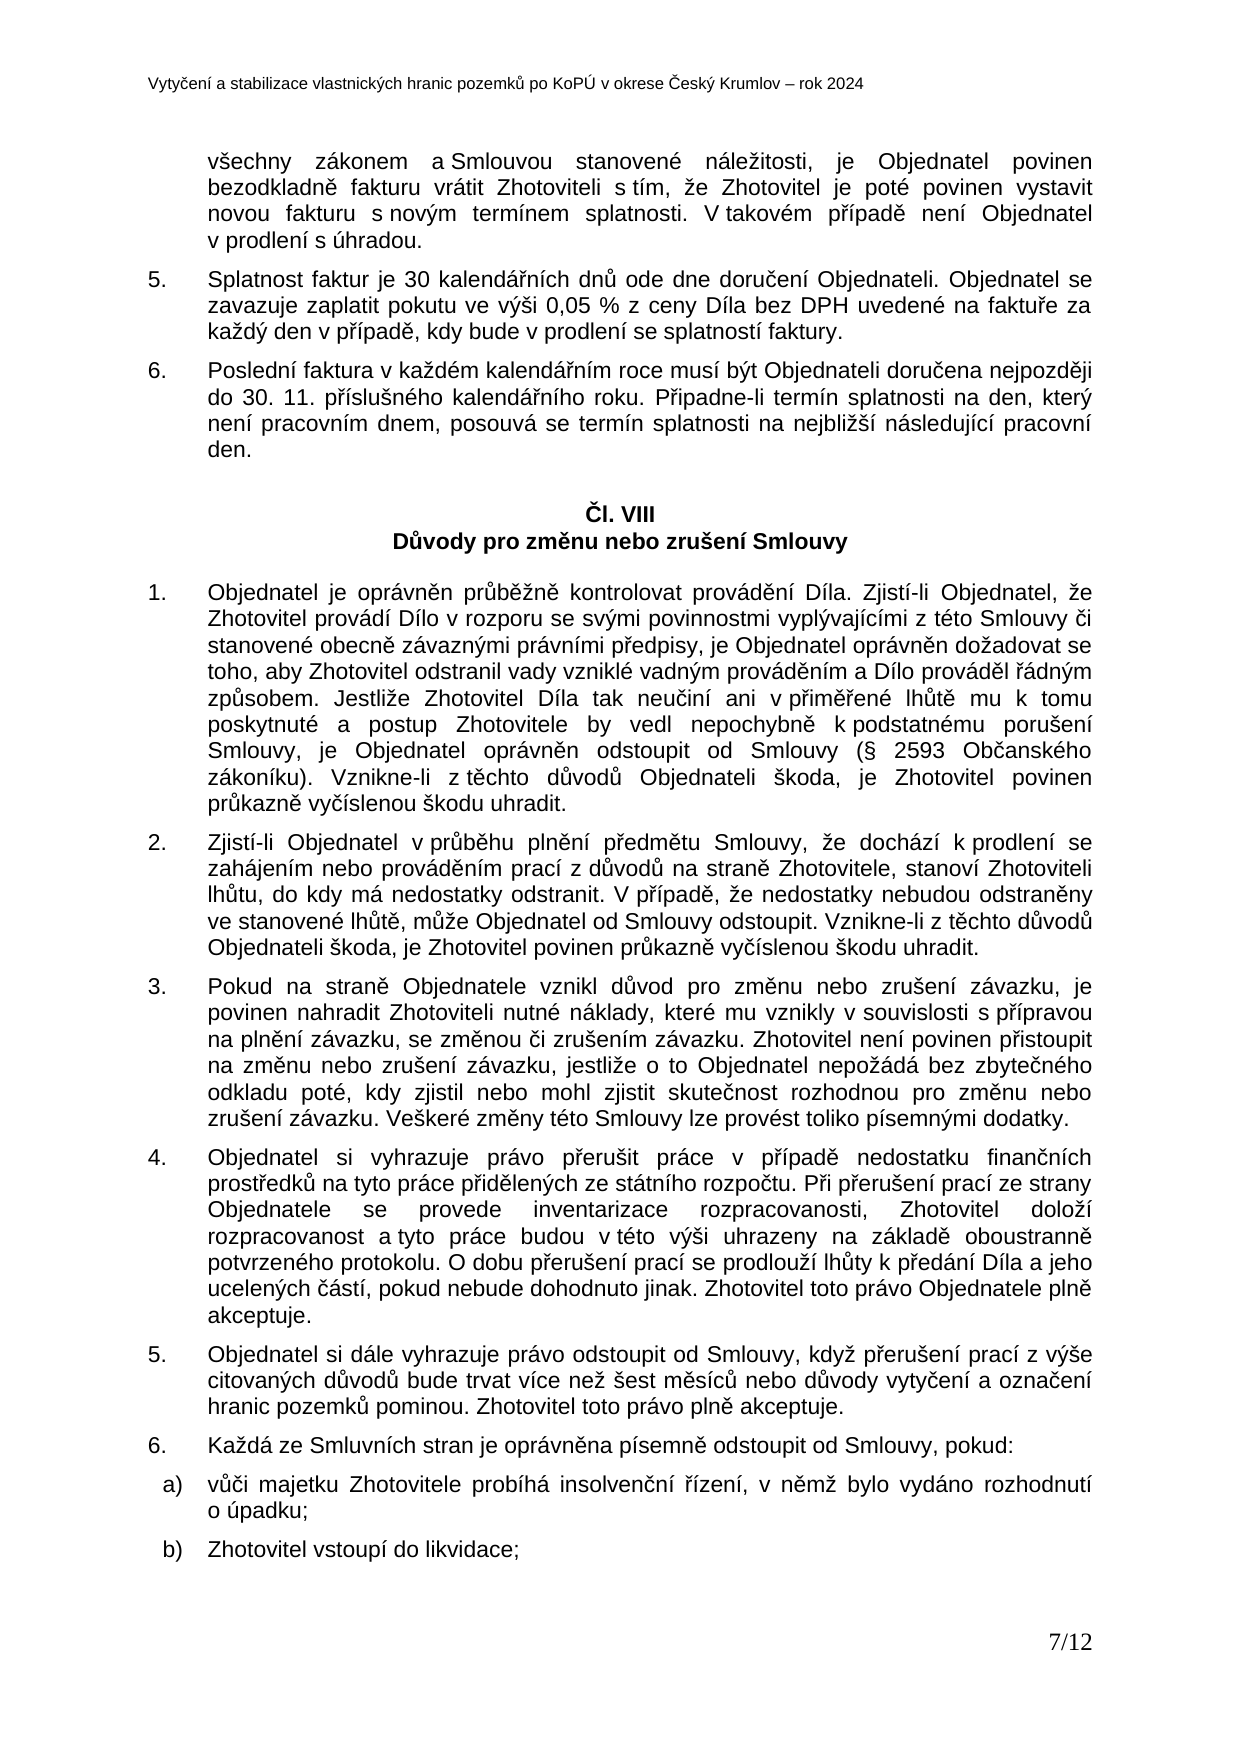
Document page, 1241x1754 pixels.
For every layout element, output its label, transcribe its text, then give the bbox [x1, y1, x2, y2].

list Každá ze Smluvních stran je oprávněna písemně odstoupit od Smlouvy, pokud: [148, 1432, 1093, 1458]
list Zhotovitel vstoupí do likvidace; [162, 1536, 1093, 1563]
list Objednatel si vyhrazuje právo přerušit práce v případě nedostatku finančních prostředků na tyto práce přidělených ze státního rozpočtu. Při přerušení prací ze strany Objednatele se provede inventarizace rozpracovanosti, Zhotovitel doloží rozpracovanost a tyto práce budou v této výši uhrazeny na základě oboustranně potvrzeného protokolu. O dobu přerušení prací se prodlouží lhůty k předání Díla a jeho ucelených částí, pokud nebude dohodnuto jinak. Zhotovitel toto právo Objednatele plně akceptuje. [148, 1144, 1093, 1328]
subtitle Důvody pro změnu nebo zrušení Smlouvy [148, 528, 1093, 554]
list Poslední faktura v každém kalendářním roce musí být Objednateli doručena nejpozději do 30. 11. příslušného kalendářního roku. Připadne-li termín splatnosti na den, který není pracovním dnem, posouvá se termín splatnosti na nejbližší následující pracovní den. [148, 357, 1093, 462]
list Pokud na straně Objednatele vznikl důvod pro změnu nebo zrušení závazku, je povinen nahradit Zhotoviteli nutné náklady, které mu vznikly v souvislosti s přípravou na plnění závazku, se změnou či zrušením závazku. Zhotovitel není povinen přistoupit na změnu nebo zrušení závazku, jestliže o to Objednatel nepožádá bez zbytečného odkladu poté, kdy zjistil nebo mohl zjistit skutečnost rozhodnou pro změnu nebo zrušení závazku. Veškeré změny této Smlouvy lze provést toliko písemnými dodatky. [148, 973, 1093, 1131]
list Objednatel je oprávněn průběžně kontrolovat provádění Díla. Zjistí-li Objednatel, že Zhotovitel provádí Dílo v rozporu se svými povinnostmi vyplývajícími z této Smlouvy či stanovené obecně závaznými právními předpisy, je Objednatel oprávněn dožadovat se toho, aby Zhotovitel odstranil vady vzniklé vadným prováděním a Dílo prováděl řádným způsobem. Jestliže Zhotovitel Díla tak neučiní ani v přiměřené lhůtě mu k tomu poskytnuté a postup Zhotovitele by vedl nepochybně k podstatnému porušení Smlouvy, je Objednatel oprávněn odstoupit od Smlouvy (§ 2593 Občanského zákoníku). Vznikne-li z těchto důvodů Objednateli škoda, je Zhotovitel povinen průkazně vyčíslenou škodu uhradit. [148, 579, 1093, 816]
list Objednatel si dále vyhrazuje právo odstoupit od Smlouvy, když přerušení prací z výše citovaných důvodů bude trvat více než šest měsíců nebo důvody vytyčení a označení hranic pozemků pominou. Zhotovitel toto právo plně akceptuje. [148, 1341, 1093, 1420]
list Splatnost faktur je 30 kalendářních dnů ode dne doručení Objednateli. Objednatel se zavazuje zaplatit pokutu ve výši 0,05 % z ceny Díla bez DPH uvedené na faktuře za každý den v případě, kdy bude v prodlení se splatností faktury. [148, 266, 1093, 344]
list Zjistí-li Objednatel v průběhu plnění předmětu Smlouvy, že dochází k prodlení se zahájením nebo prováděním prací z důvodů na straně Zhotovitele, stanoví Zhotoviteli lhůtu, do kdy má nedostatky odstranit. V případě, že nedostatky nebudou odstraněny ve stanovené lhůtě, může Objednatel od Smlouvy odstoupit. Vznikne-li z těchto důvodů Objednateli škoda, je Zhotovitel povinen průkazně vyčíslenou škodu uhradit. [148, 829, 1093, 961]
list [148, 148, 1093, 253]
list vůči majetku Zhotovitele probíhá insolvenční řízení, v němž bylo vydáno rozhodnutí o úpadku; [162, 1471, 1093, 1524]
subtitle Čl. VIII [148, 501, 1093, 528]
